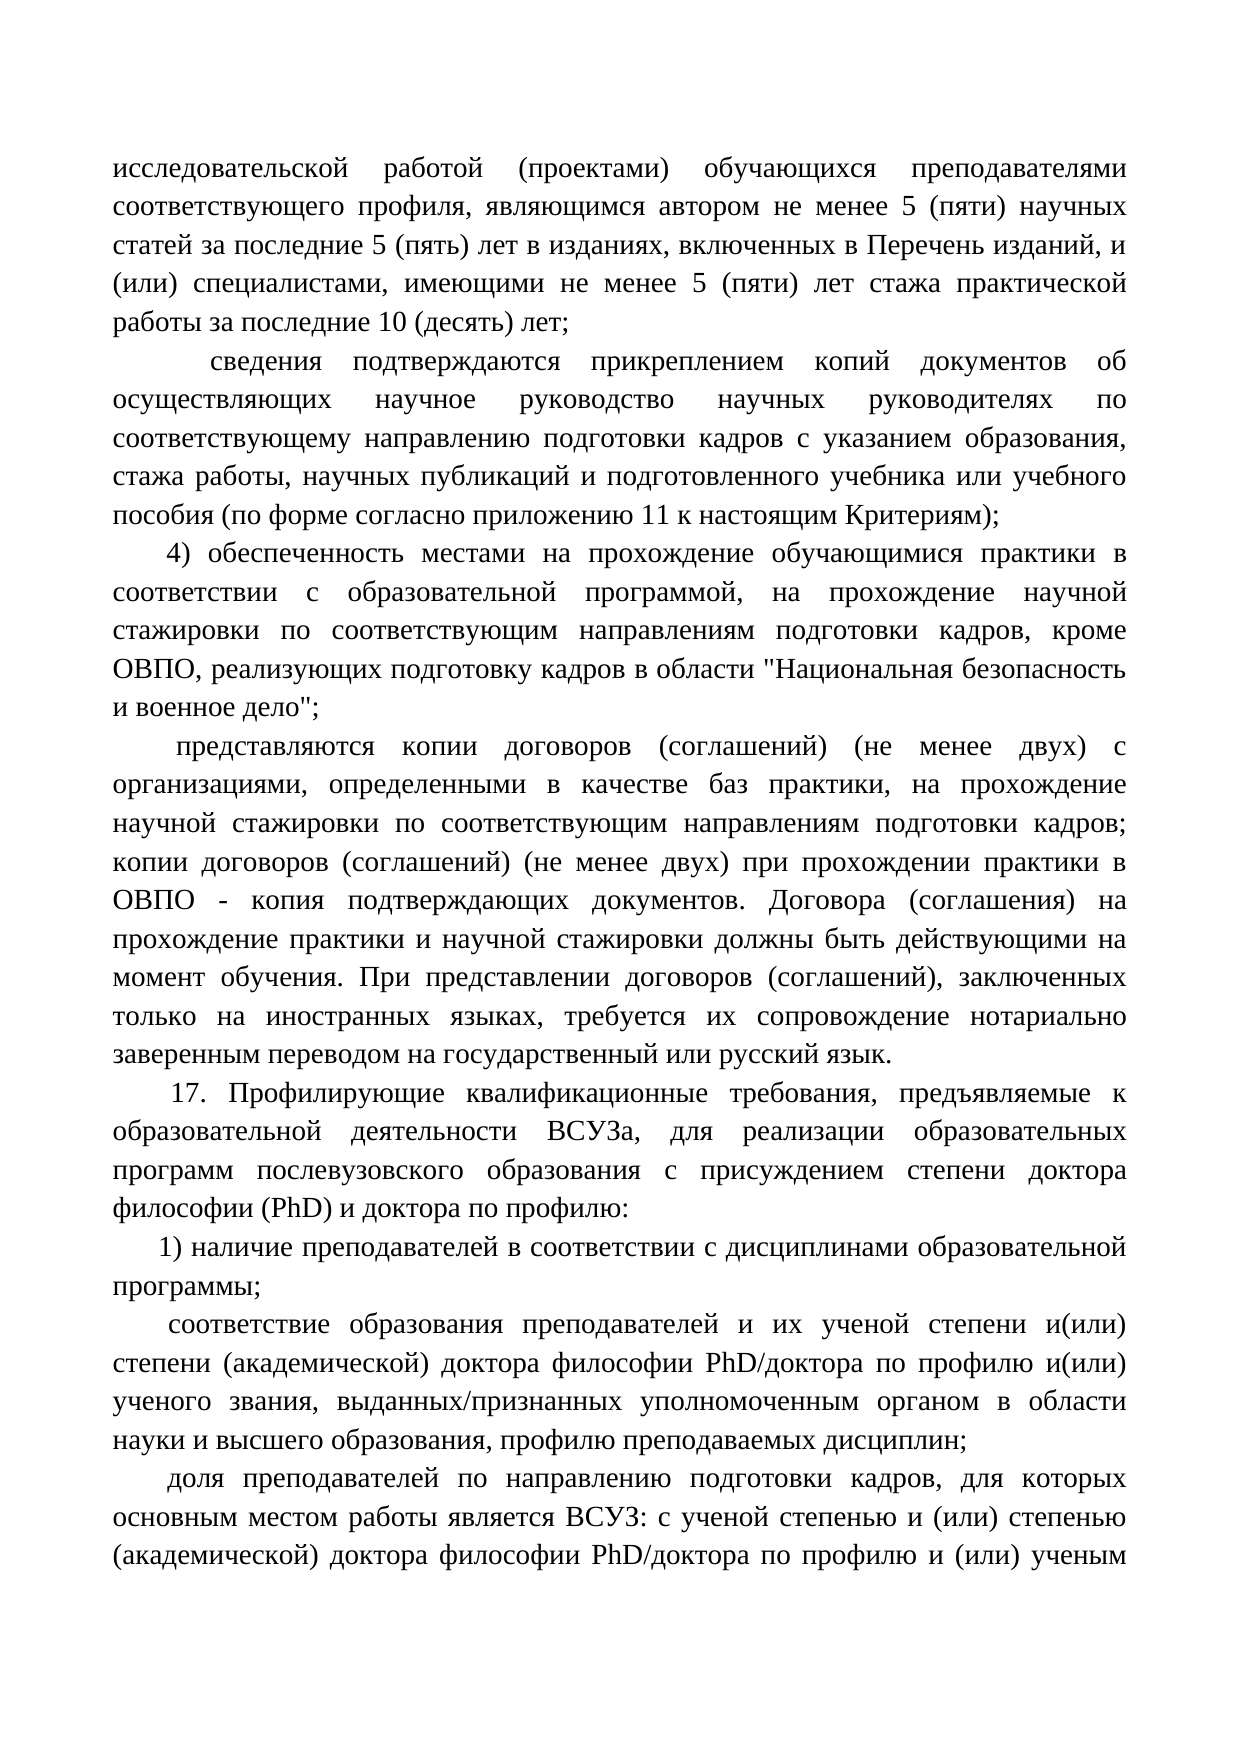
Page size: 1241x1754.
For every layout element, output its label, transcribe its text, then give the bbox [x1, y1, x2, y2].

text сведения подтверждаются прикреплением копий документов об осуществляющих научное руководство научных руководителях по соответствующему направлению подготовки кадров с указанием образования, стажа работы, научных публикаций и подготовленного учебника или учебного пособия (по форме согласно приложению 11 к настоящим Критериям); [112, 343, 1128, 530]
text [112, 1460, 1128, 1571]
text 4) обеспеченность местами на прохождение обучающимися практики в соответствии с образовательной программой, на прохождение научной стажировки по соответствующим направлениям подготовки кадров, кроме ОВПО, реализующих подготовку кадров в области "Национальная безопасность и военное дело"; [112, 535, 1128, 723]
text 17. Профилирующие квалификационные требования, предъявляемые к образовательной деятельности ВСУЗа, для реализации образовательных программ послевузовского образования с присуждением степени доктора философии (PhD) и доктора по профилю: [112, 1075, 1128, 1224]
text представляются копии договоров (соглашений) (не менее двух) с организациями, определенными в качестве баз практики, на прохождение научной стажировки по соответствующим направлениям подготовки кадров; копии договоров (соглашений) (не менее двух) при прохождении практики в ОВПО - копия подтверждающих документов. Договора (соглашения) на прохождение практики и научной стажировки должны быть действующими на момент обучения. При представлении договоров (соглашений), заключенных только на иностранных языках, требуется их сопровождение нотариально заверенным переводом на государственный или русский язык. [112, 728, 1128, 1070]
text 1) наличие преподавателей в соответствии с дисциплинами образовательной программы; [112, 1229, 1128, 1301]
text соответствие образования преподавателей и их ученой степени и(или) степени (академической) доктора философии PhD/доктора по профилю и(или) ученого звания, выданных/признанных уполномоченным органом в области науки и высшего образования, профилю преподаваемых дисциплин; [112, 1306, 1128, 1455]
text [112, 150, 1128, 338]
